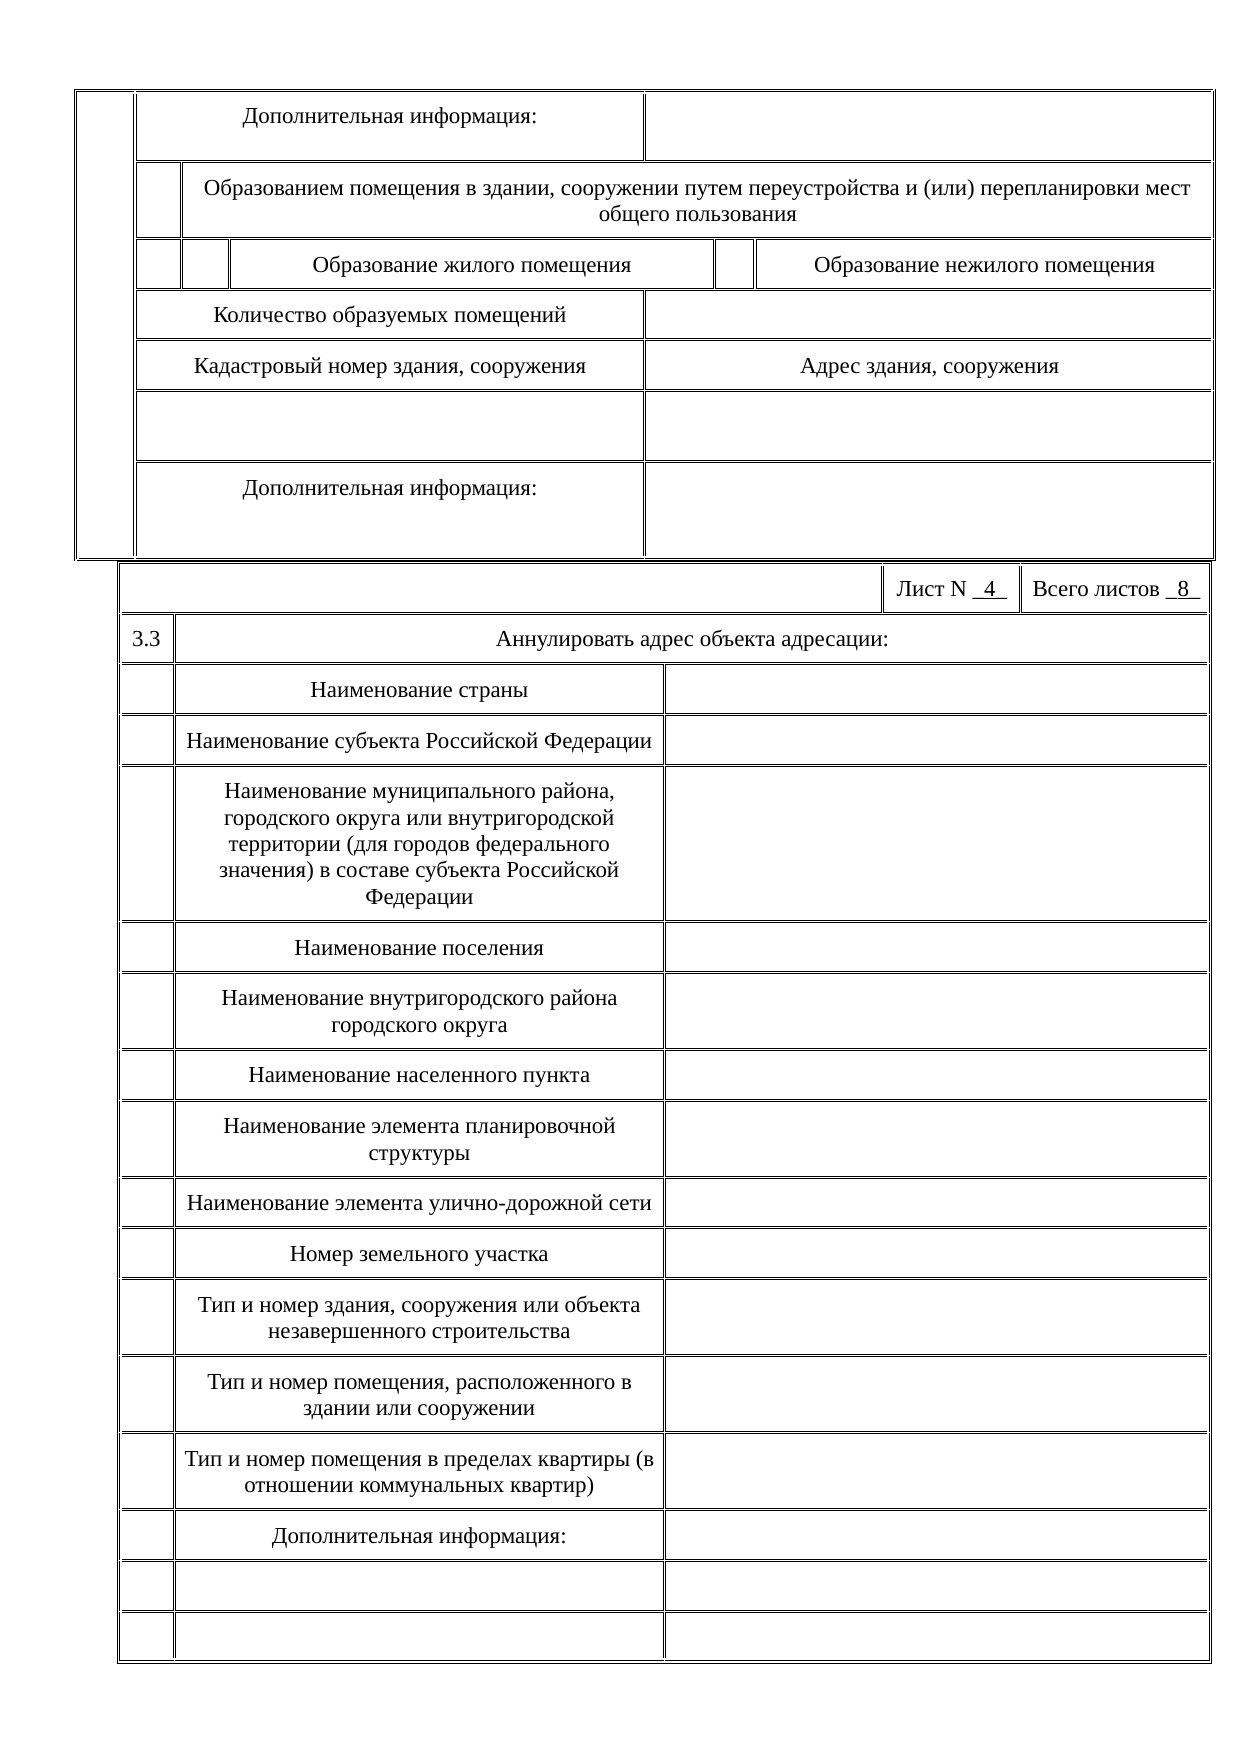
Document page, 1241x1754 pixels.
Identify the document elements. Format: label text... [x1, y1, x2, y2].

table_cell [664, 1431, 1211, 1508]
table_cell Образование нежилого помещения [757, 237, 1213, 288]
table_cell [716, 240, 753, 288]
table_header Лист N _4_ [882, 562, 1021, 612]
table_cell [137, 163, 180, 237]
table_cell [118, 1559, 174, 1610]
table_cell [664, 1354, 1211, 1431]
table_cell Тип и номер помещения, расположенного в здании или сооружении [176, 1357, 663, 1431]
table_cell [120, 764, 173, 920]
table_cell [666, 1099, 1209, 1176]
table_cell [118, 713, 174, 764]
table_cell Наименование поселения [176, 923, 663, 971]
table_cell Наименование внутригородского района городского округа [176, 974, 663, 1048]
table_cell Наименование страны [176, 665, 663, 713]
table_cell [120, 1048, 173, 1098]
table_cell [645, 389, 1214, 460]
table_cell [664, 713, 1211, 764]
table_cell [664, 1610, 1209, 1660]
table_cell Наименование муниципального района, городского округа или внутригородской территории (для городов федерального значения) в составе субъекта Российской Федерации [176, 767, 663, 920]
table_cell [120, 971, 173, 1048]
table_cell [664, 1277, 1211, 1354]
table_cell Наименование элемента улично-дорожной сети [176, 1179, 663, 1226]
table_cell [118, 920, 174, 971]
table_cell [666, 1176, 1209, 1226]
table_cell [666, 764, 1209, 920]
table_cell [174, 1613, 664, 1660]
table_cell [118, 1354, 174, 1431]
table_cell Количество образуемых помещений [137, 291, 643, 338]
table_cell [118, 1277, 174, 1354]
table_cell [120, 1610, 174, 1660]
table_cell Тип и номер помещения в пределах квартиры (в отношении коммунальных квартир) [176, 1434, 663, 1508]
table_cell 3.3 [120, 612, 173, 662]
table_cell Образование жилого помещения [231, 240, 713, 288]
table_cell [664, 920, 1211, 971]
table_cell Дополнительная информация: [176, 1511, 663, 1559]
table_cell [664, 1508, 1211, 1559]
table_cell [664, 1559, 1211, 1610]
table_header Всего листов _8_ [1021, 564, 1209, 612]
table_cell [645, 89, 1214, 160]
table_cell Дополнительная информация: [135, 90, 645, 160]
table_cell Дополнительная информация: [135, 460, 645, 558]
table_cell [664, 1226, 1211, 1277]
table_cell [666, 1048, 1209, 1098]
table_cell Номер земельного участка [176, 1229, 663, 1277]
table_cell [664, 662, 1211, 713]
table_cell [118, 1508, 174, 1559]
table_cell [176, 1562, 663, 1610]
table_cell [666, 971, 1209, 1048]
table_cell Тип и номер здания, сооружения или объекта незавершенного строительства [176, 1280, 663, 1354]
table_cell [645, 460, 1214, 558]
table_cell Наименование населенного пункта [176, 1051, 663, 1098]
table_cell Наименование субъекта Российской Федерации [176, 716, 663, 764]
table_cell Адрес здания, сооружения [645, 338, 1214, 389]
table_cell [120, 1176, 173, 1226]
table_cell Кадастровый номер здания, сооружения [137, 341, 643, 389]
table_cell [137, 240, 180, 288]
table_cell [183, 240, 228, 288]
table_cell [120, 1099, 173, 1176]
table_cell Наименование элемента планировочной структуры [176, 1102, 663, 1176]
table_cell [118, 1431, 174, 1508]
table_header [120, 564, 882, 612]
table_cell Аннулировать адрес объекта адресации: [176, 612, 1209, 662]
table_cell [118, 662, 174, 713]
table_cell Образованием помещения в здании, сооружении путем переустройства и (или) перепланировки мест общего пользования [183, 160, 1213, 237]
table_cell [137, 392, 643, 460]
table_cell [646, 288, 1213, 338]
table_cell [118, 1226, 174, 1277]
